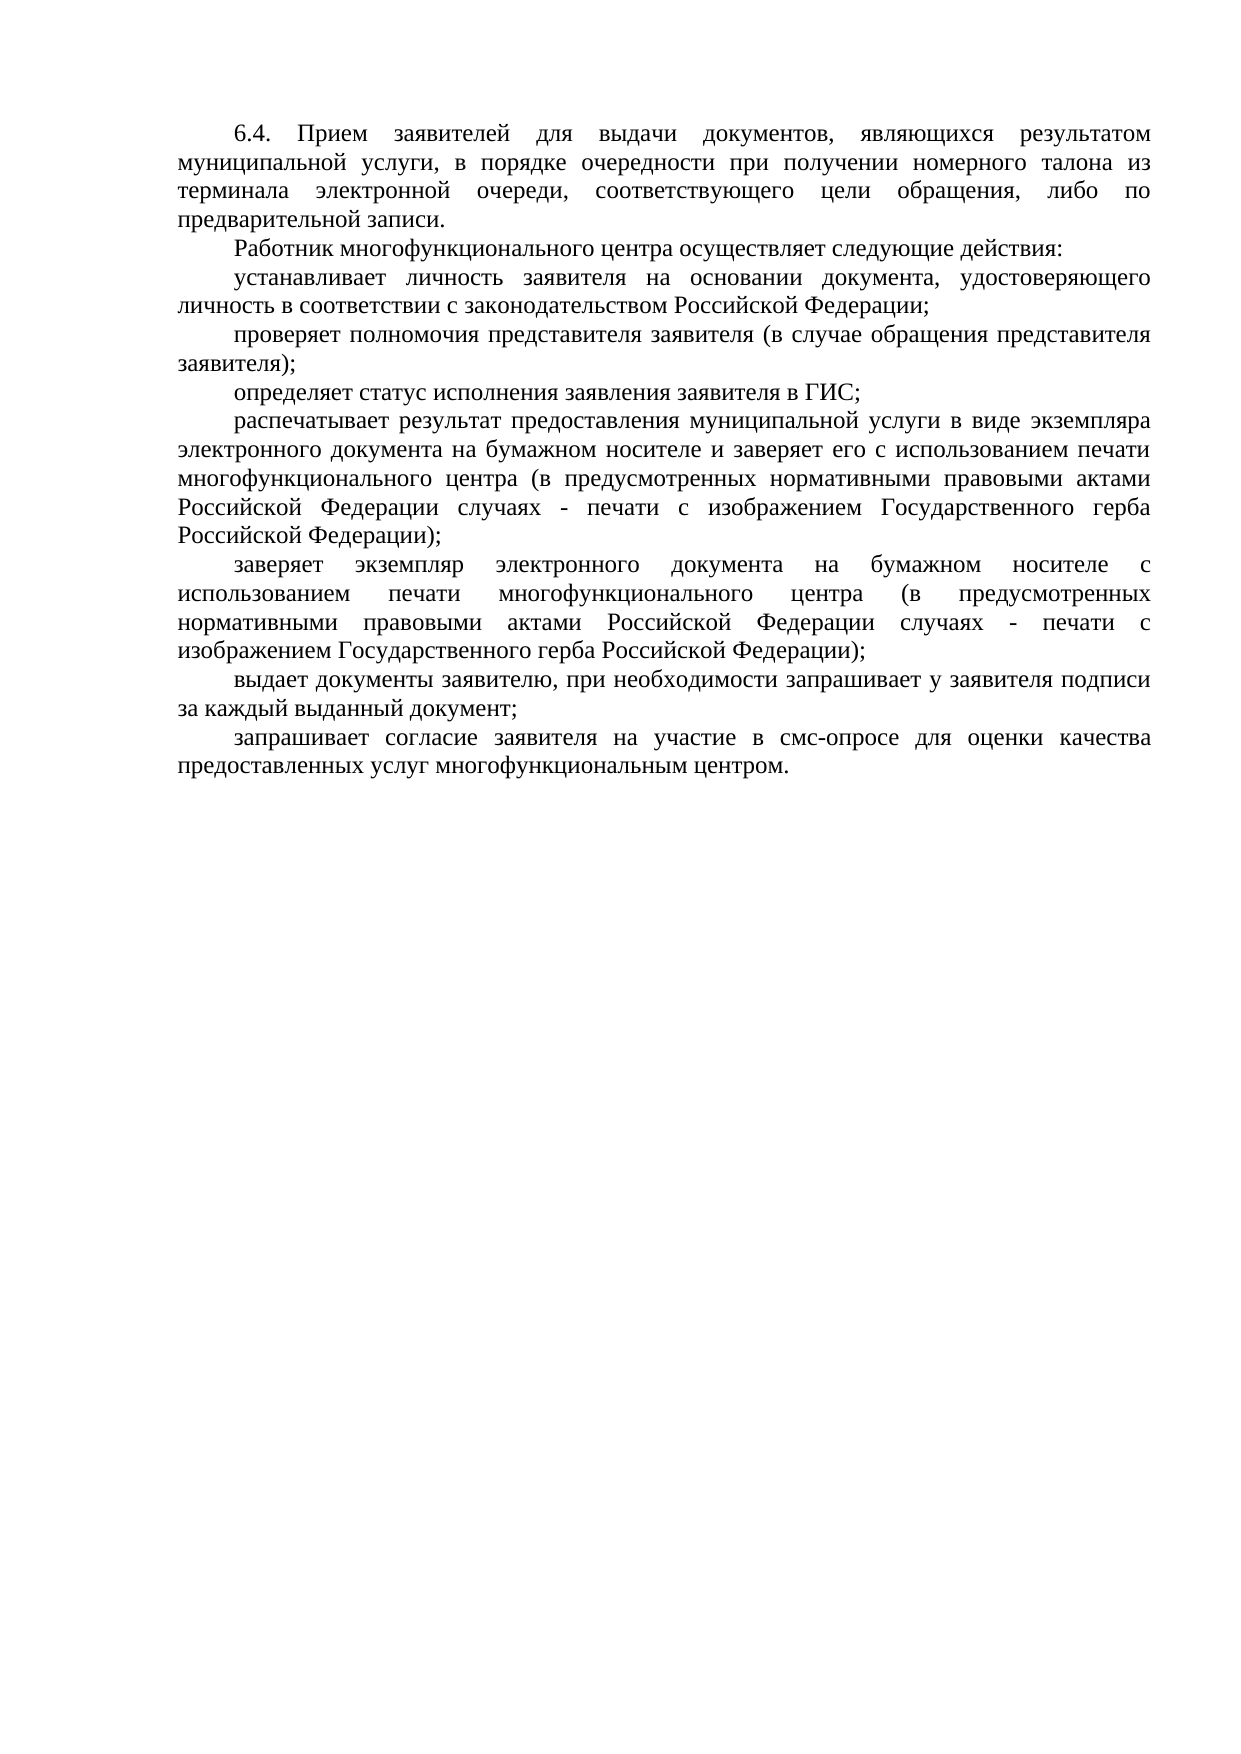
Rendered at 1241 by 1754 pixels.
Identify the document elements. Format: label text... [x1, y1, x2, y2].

text проверяет полномочия представителя заявителя (в случае обращения представителя заявителя); [177, 319, 1152, 377]
text выдает документы заявителю, при необходимости запрашивает у заявителя подписи за каждый выданный документ; [177, 664, 1152, 722]
text запрашивает согласие заявителя на участие в смс-опросе для оценки качества предоставленных услуг многофункциональным центром. [177, 722, 1152, 779]
text заверяет экземпляр электронного документа на бумажном носителе с использованием печати многофункционального центра (в предусмотренных нормативными правовыми актами Российской Федерации случаях - печати с изображением Государственного герба Российской Федерации); [177, 549, 1152, 664]
text устанавливает личность заявителя на основании документа, удостоверяющего личность в соответствии с законодательством Российской Федерации; [177, 262, 1152, 319]
text распечатывает результат предоставления муниципальной услуги в виде экземпляра электронного документа на бумажном носителе и заверяет его с использованием печати многофункционального центра (в предусмотренных нормативными правовыми актами Российской Федерации случаях - печати с изображением Государственного герба Российской Федерации); [177, 406, 1152, 549]
text 6.4. Прием заявителей для выдачи документов, являющихся результатом муниципальной услуги, в порядке очередности при получении номерного талона из терминала электронной очереди, соответствующего цели обращения, либо по предварительной записи. [177, 118, 1152, 233]
text Работник многофункционального центра осуществляет следующие действия: [177, 233, 1152, 262]
text определяет статус исполнения заявления заявителя в ГИС; [177, 377, 1152, 406]
